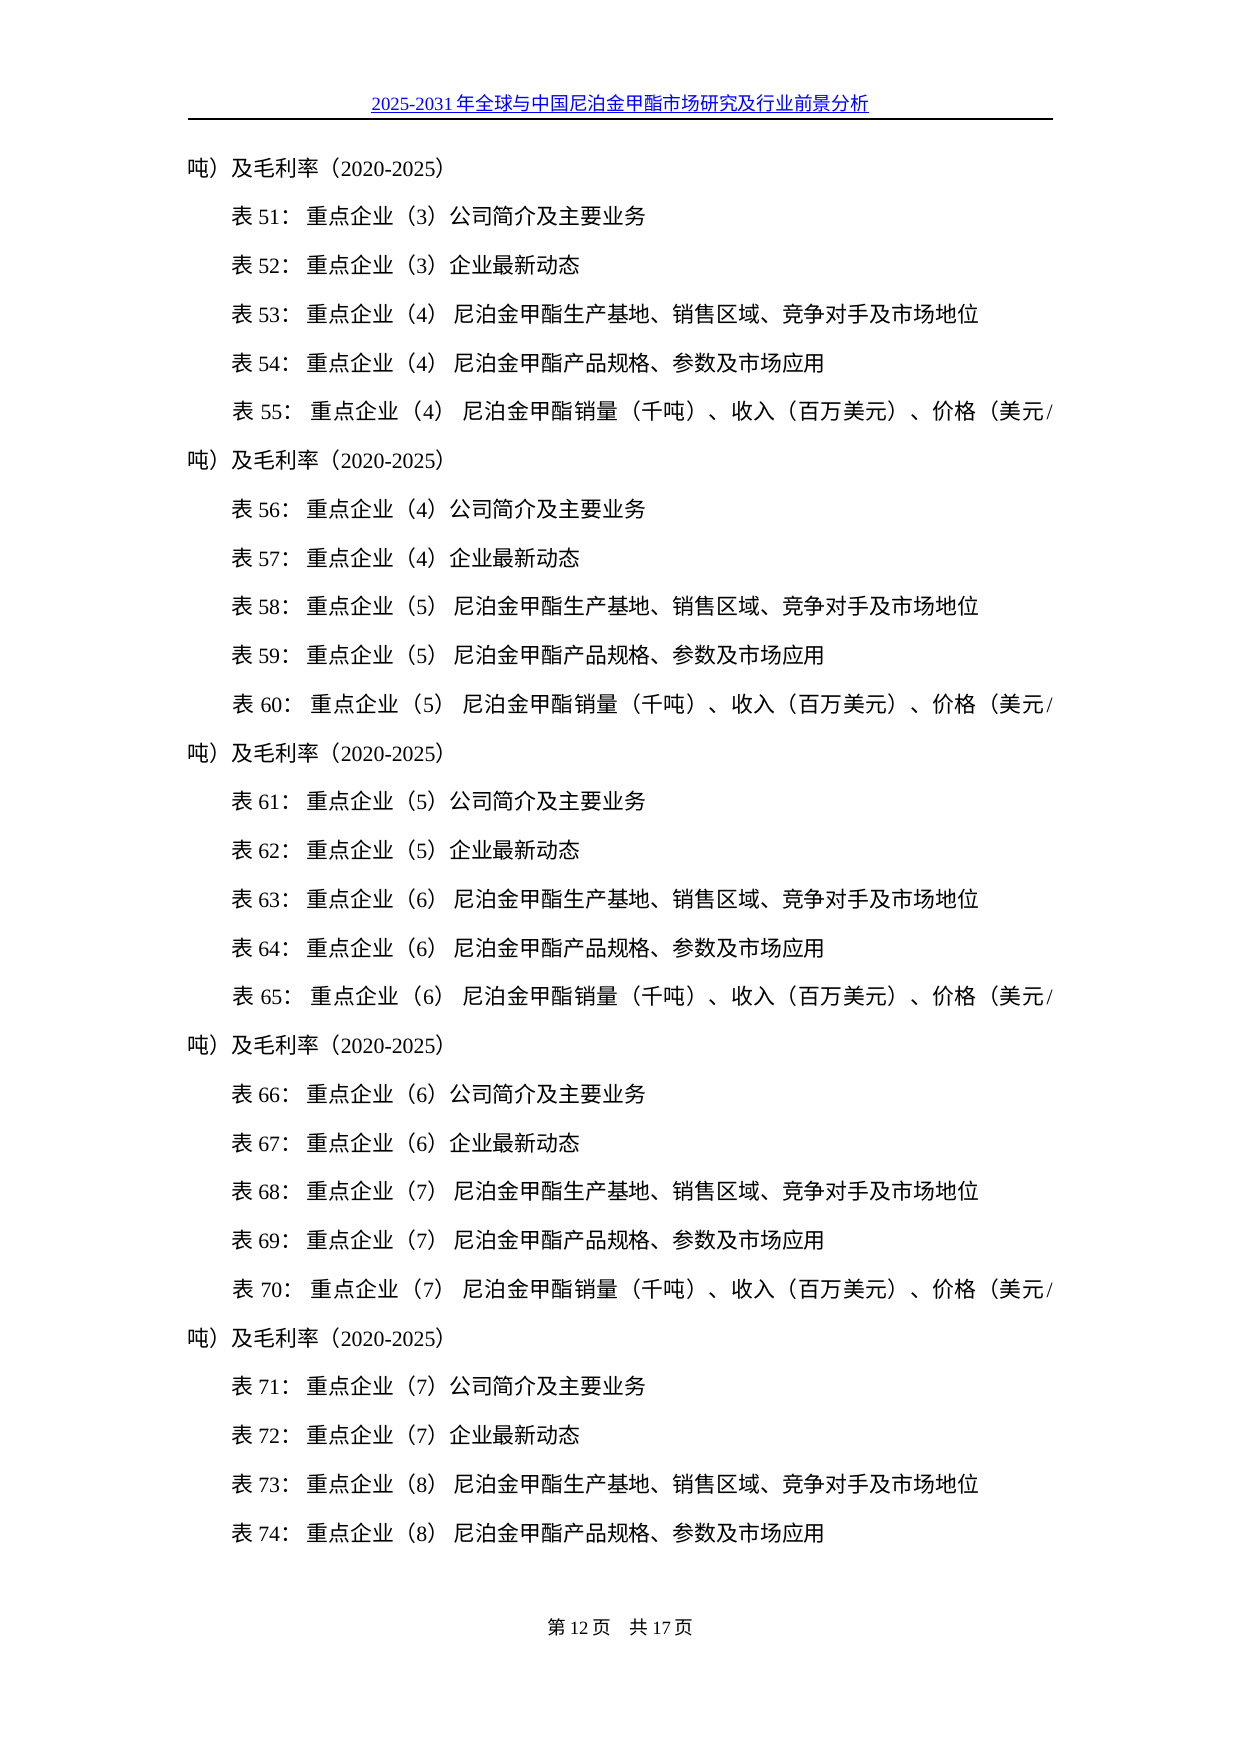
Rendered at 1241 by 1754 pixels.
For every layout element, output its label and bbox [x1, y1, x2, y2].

text [187, 150, 1053, 1548]
